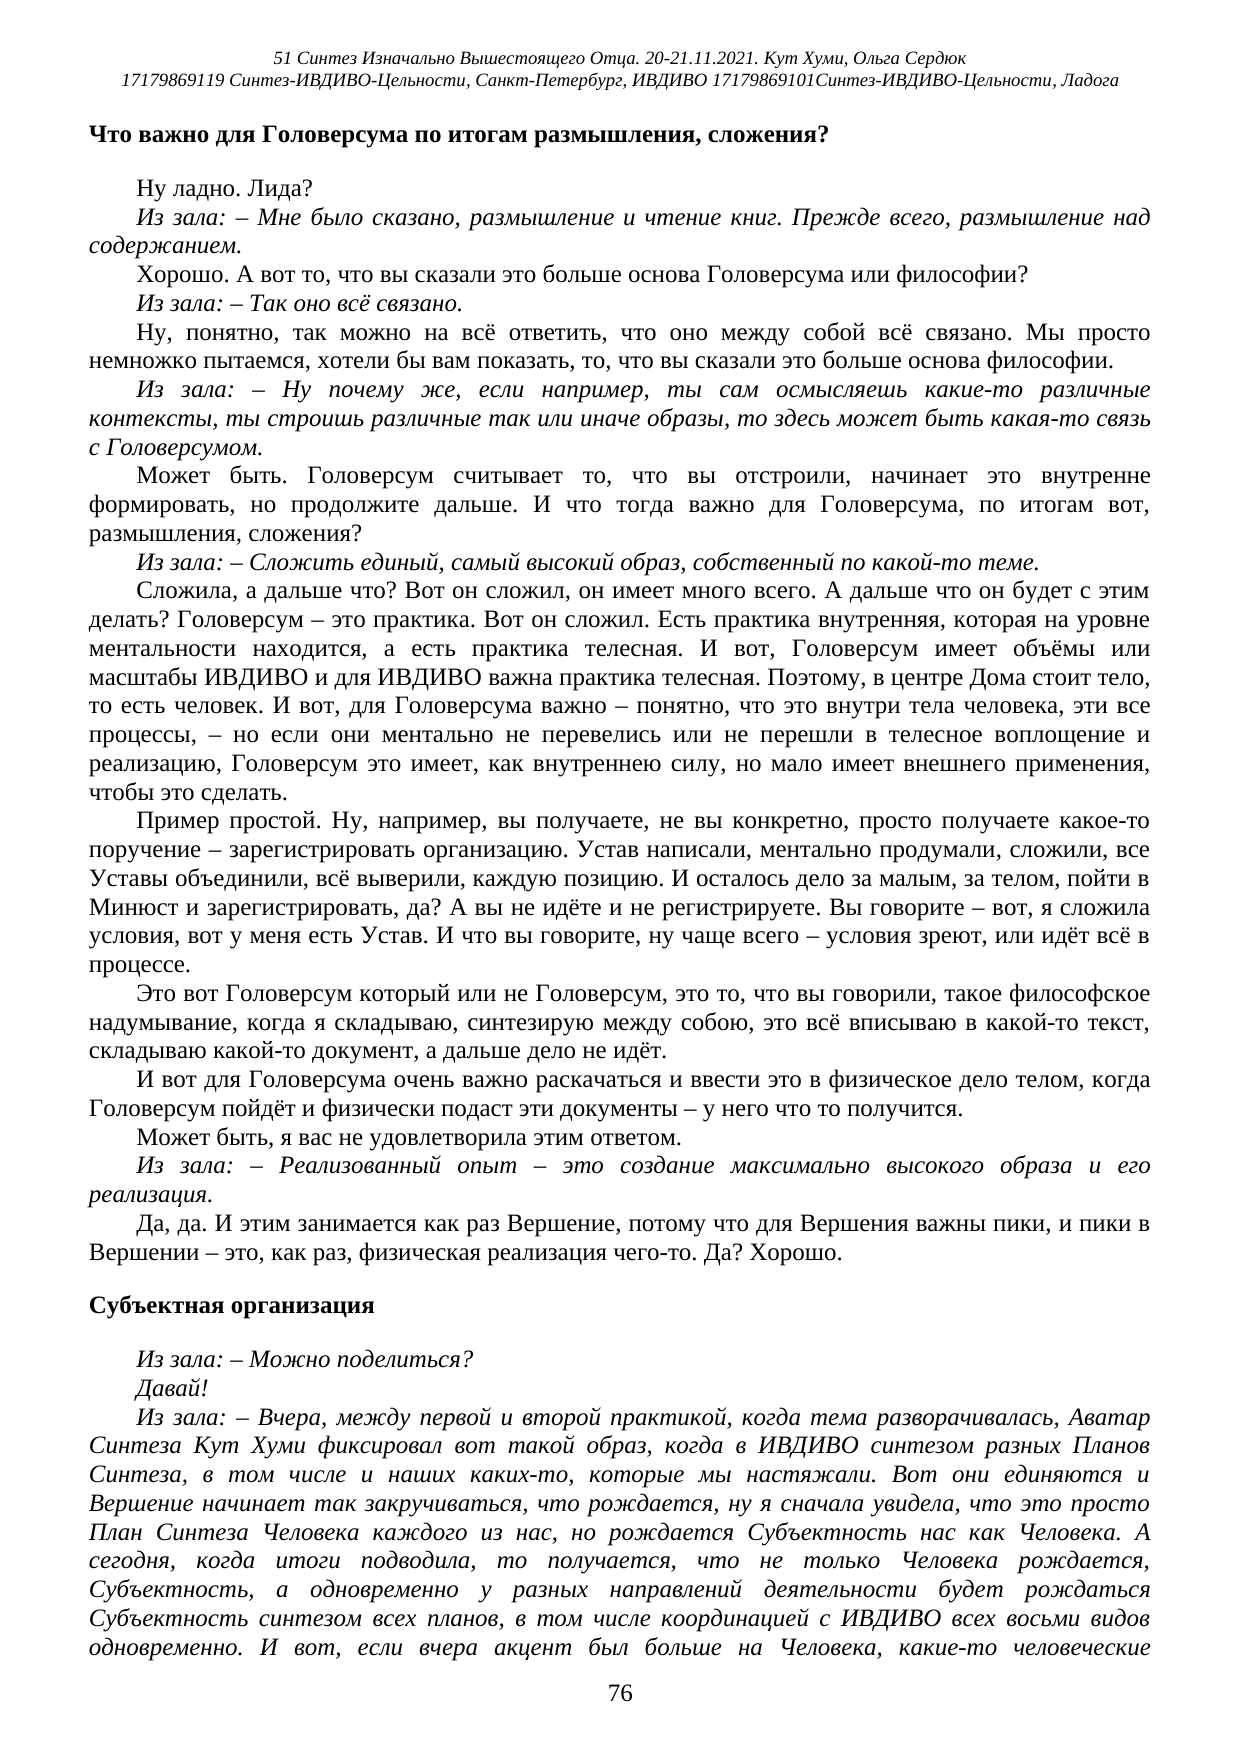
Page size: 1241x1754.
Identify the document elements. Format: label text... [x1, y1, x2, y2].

text Из зала: – Можно поделиться? [89, 1344, 1152, 1373]
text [89, 1402, 1152, 1660]
text Может быть. Головерсум считывает то, что вы отстроили, начинает это внутренне формировать, но продолжите дальше. И что тогда важно для Головерсума, по итогам вот, размышления, сложения? [89, 460, 1152, 547]
text Из зала: – Реализованный опыт – это создание максимально высокого образа и его реализация. [89, 1150, 1152, 1208]
text Из зала: – Так оно всё связано. [89, 288, 1152, 317]
text Ну ладно. Лида? [89, 173, 1152, 202]
text Ну, понятно, так можно на всё ответить, что оно между собой всё связано. Мы просто немножко пытаемся, хотели бы вам показать, то, что вы сказали это больше основа философии. [89, 317, 1152, 374]
text Из зала: – Сложить единый, самый высокий образ, собственный по какой-то теме. [89, 547, 1152, 575]
text Это вот Головерсум который или не Головерсум, это то, что вы говорили, такое философское надумывание, когда я складываю, синтезирую между собою, это всё вписываю в какой-то текст, складываю какой-то документ, а дальше дело не идёт. [89, 978, 1152, 1064]
text Хорошо. А вот то, что вы сказали это больше основа Головерсума или философии? [89, 259, 1152, 288]
text Может быть, я вас не удовлетворила этим ответом. [89, 1122, 1152, 1150]
text Давай! [89, 1373, 1152, 1402]
text И вот для Головерсума очень важно раскачаться и ввести это в физическое дело телом, когда Головерсум пойдёт и физически подаст эти документы – у него что то получится. [89, 1064, 1152, 1122]
text Что важно для Головерсума по итогам размышления, сложения? [89, 119, 1152, 148]
text Пример простой. Ну, например, вы получаете, не вы конкретно, просто получаете какое-то поручение – зарегистрировать организацию. Устав написали, ментально продумали, сложили, все Уставы объединили, всё выверили, каждую позицию. И осталось дело за малым, за телом, пойти в Минюст и зарегистрировать, да? А вы не идёте и не регистрируете. Вы говорите – вот, я сложила условия, вот у меня есть Устав. И что вы говорите, ну чаще всего – условия зреют, или идёт всё в процессе. [89, 805, 1152, 978]
text Из зала: – Ну почему же, если например, ты сам осмысляешь какие-то различные контексты, ты строишь различные так или иначе образы, то здесь может быть какая-то связь с Головерсумом. [89, 374, 1152, 460]
text Сложила, а дальше что? Вот он сложил, он имеет много всего. А дальше что он будет с этим делать? Головерсум – это практика. Вот он сложил. Есть практика внутренняя, которая на уровне ментальности находится, а есть практика телесная. И вот, Головерсум имеет объёмы или масштабы ИВДИВО и для ИВДИВО важна практика телесная. Поэтому, в центре Дома стоит тело, то есть человек. И вот, для Головерсума важно – понятно, что это внутри тела человека, эти все процессы, – но если они ментально не перевелись или не перешли в телесное воплощение и реализацию, Головерсум это имеет, как внутреннею силу, но мало имеет внешнего применения, чтобы это сделать. [89, 575, 1152, 805]
text Да, да. И этим занимается как раз Вершение, потому что для Вершения важны пики, и пики в Вершении – это, как раз, физическая реализация чего-то. Да? Хорошо. [89, 1208, 1152, 1265]
text Субъектная организация [89, 1290, 1152, 1319]
text Из зала: – Мне было сказано, размышление и чтение книг. Прежде всего, размышление над содержанием. [89, 202, 1152, 259]
